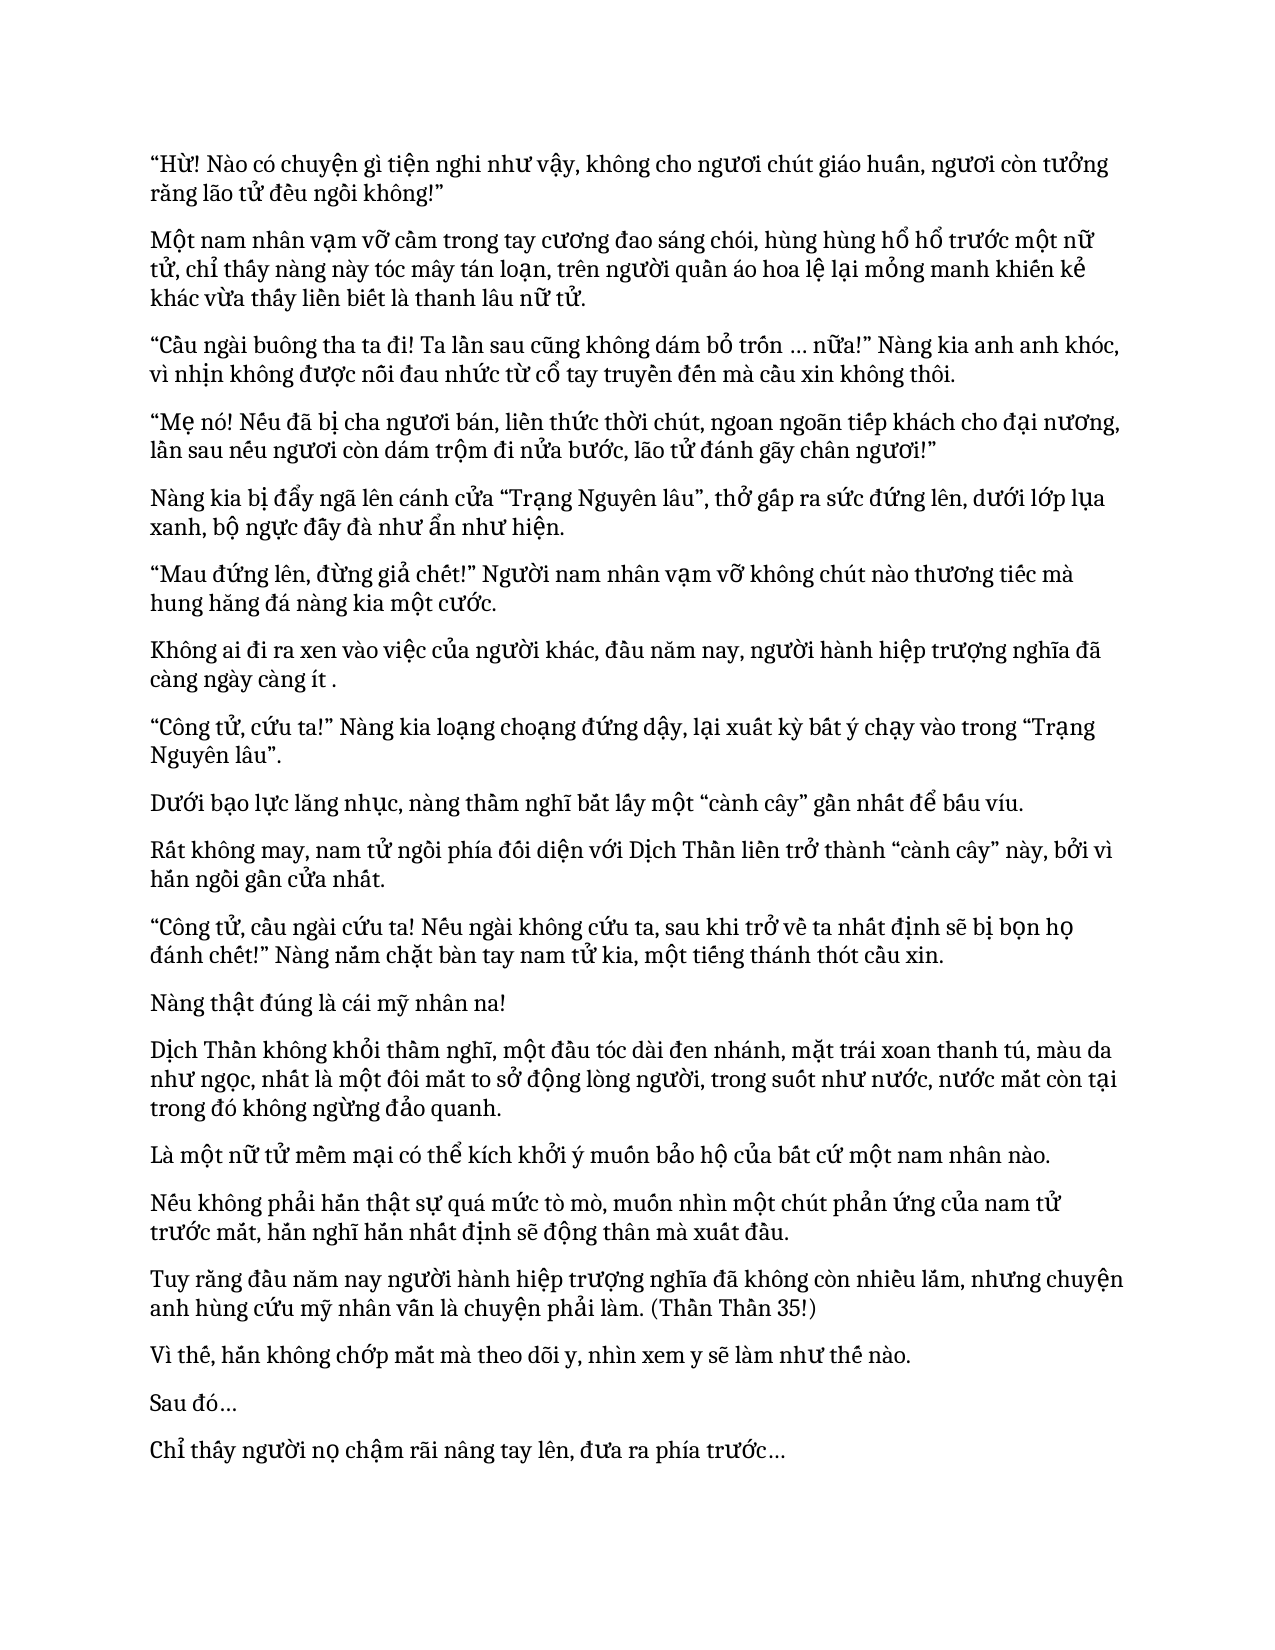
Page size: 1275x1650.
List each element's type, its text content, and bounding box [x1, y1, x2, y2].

text Dưới bạo lực lăng nhục, nàng thầm nghĩ bắt lấy một “cành cây” gần nhất để bấu víu. [150, 789, 1125, 817]
text Dịch Thần không khỏi thầm nghĩ, một đầu tóc dài đen nhánh, mặt trái xoan thanh tú, màu da như ngọc, nhất là một đôi mắt to sở động lòng người, trong suốt như nước, nước mắt còn tại trong đó không ngừng đảo quanh. [150, 1036, 1125, 1122]
text Rất không may, nam tử ngồi phía đối diện với Dịch Thần liền trở thành “cành cây” này, bởi vì hắn ngồi gần cửa nhất. [150, 836, 1125, 894]
text “Hừ! Nào có chuyện gì tiện nghi như vậy, không cho ngươi chút giáo huấn, ngươi còn tưởng rằng lão tử đều ngồi không!” [150, 150, 1125, 207]
text Chỉ thấy người nọ chậm rãi nâng tay lên, đưa ra phía trước… [150, 1436, 1125, 1465]
text Vì thế, hắn không chớp mắt mà theo dõi y, nhìn xem y sẽ làm như thế nào. [150, 1341, 1125, 1370]
text Nàng kia bị đẩy ngã lên cánh cửa “Trạng Nguyên lâu”, thở gấp ra sức đứng lên, dưới lớp lụa xanh, bộ ngực đẫy đà như ẩn như hiện. [150, 484, 1125, 541]
text Một nam nhân vạm vỡ cầm trong tay cương đao sáng chói, hùng hùng hổ hổ trước một nữ tử, chỉ thấy nàng này tóc mây tán loạn, trên người quần áo hoa lệ lại mỏng manh khiến kẻ khác vừa thấy liền biết là thanh lâu nữ tử. [150, 226, 1125, 312]
text Nếu không phải hắn thật sự quá mức tò mò, muốn nhìn một chút phản ứng của nam tử trước mắt, hắn nghĩ hắn nhất định sẽ động thân mà xuất đầu. [150, 1189, 1125, 1246]
text Nàng thật đúng là cái mỹ nhân na! [150, 989, 1125, 1017]
text Là một nữ tử mềm mại có thể kích khởi ý muốn bảo hộ của bất cứ một nam nhân nào. [150, 1141, 1125, 1170]
text Tuy rằng đầu năm nay người hành hiệp trượng nghĩa đã không còn nhiều lắm, nhưng chuyện anh hùng cứu mỹ nhân vẫn là chuyện phải làm. (Thần Thần 35!) [150, 1265, 1125, 1322]
text “Công tử, cứu ta!” Nàng kia loạng choạng đứng dậy, lại xuất kỳ bất ý chạy vào trong “Trạng Nguyên lâu”. [150, 712, 1125, 770]
text Không ai đi ra xen vào việc của người khác, đầu năm nay, người hành hiệp trượng nghĩa đã càng ngày càng ít . [150, 636, 1125, 694]
text “Cầu ngài buông tha ta đi! Ta lần sau cũng không dám bỏ trốn … nữa!” Nàng kia anh anh khóc, vì nhịn không được nỗi đau nhức từ cổ tay truyền đến mà cầu xin không thôi. [150, 331, 1125, 389]
text “Công tử, cầu ngài cứu ta! Nếu ngài không cứu ta, sau khi trở về ta nhất định sẽ bị bọn họ đánh chết!” Nàng nắm chặt bàn tay nam tử kia, một tiếng thánh thót cầu xin. [150, 912, 1125, 970]
text “Mẹ nó! Nếu đã bị cha ngươi bán, liền thức thời chút, ngoan ngoãn tiếp khách cho đại nương, lần sau nếu ngươi còn dám trộm đi nửa bước, lão tử đánh gãy chân ngươi!” [150, 407, 1125, 465]
text Sau đó… [150, 1389, 1125, 1417]
text “Mau đứng lên, đừng giả chết!” Người nam nhân vạm vỡ không chút nào thương tiếc mà hung hăng đá nàng kia một cước. [150, 560, 1125, 617]
